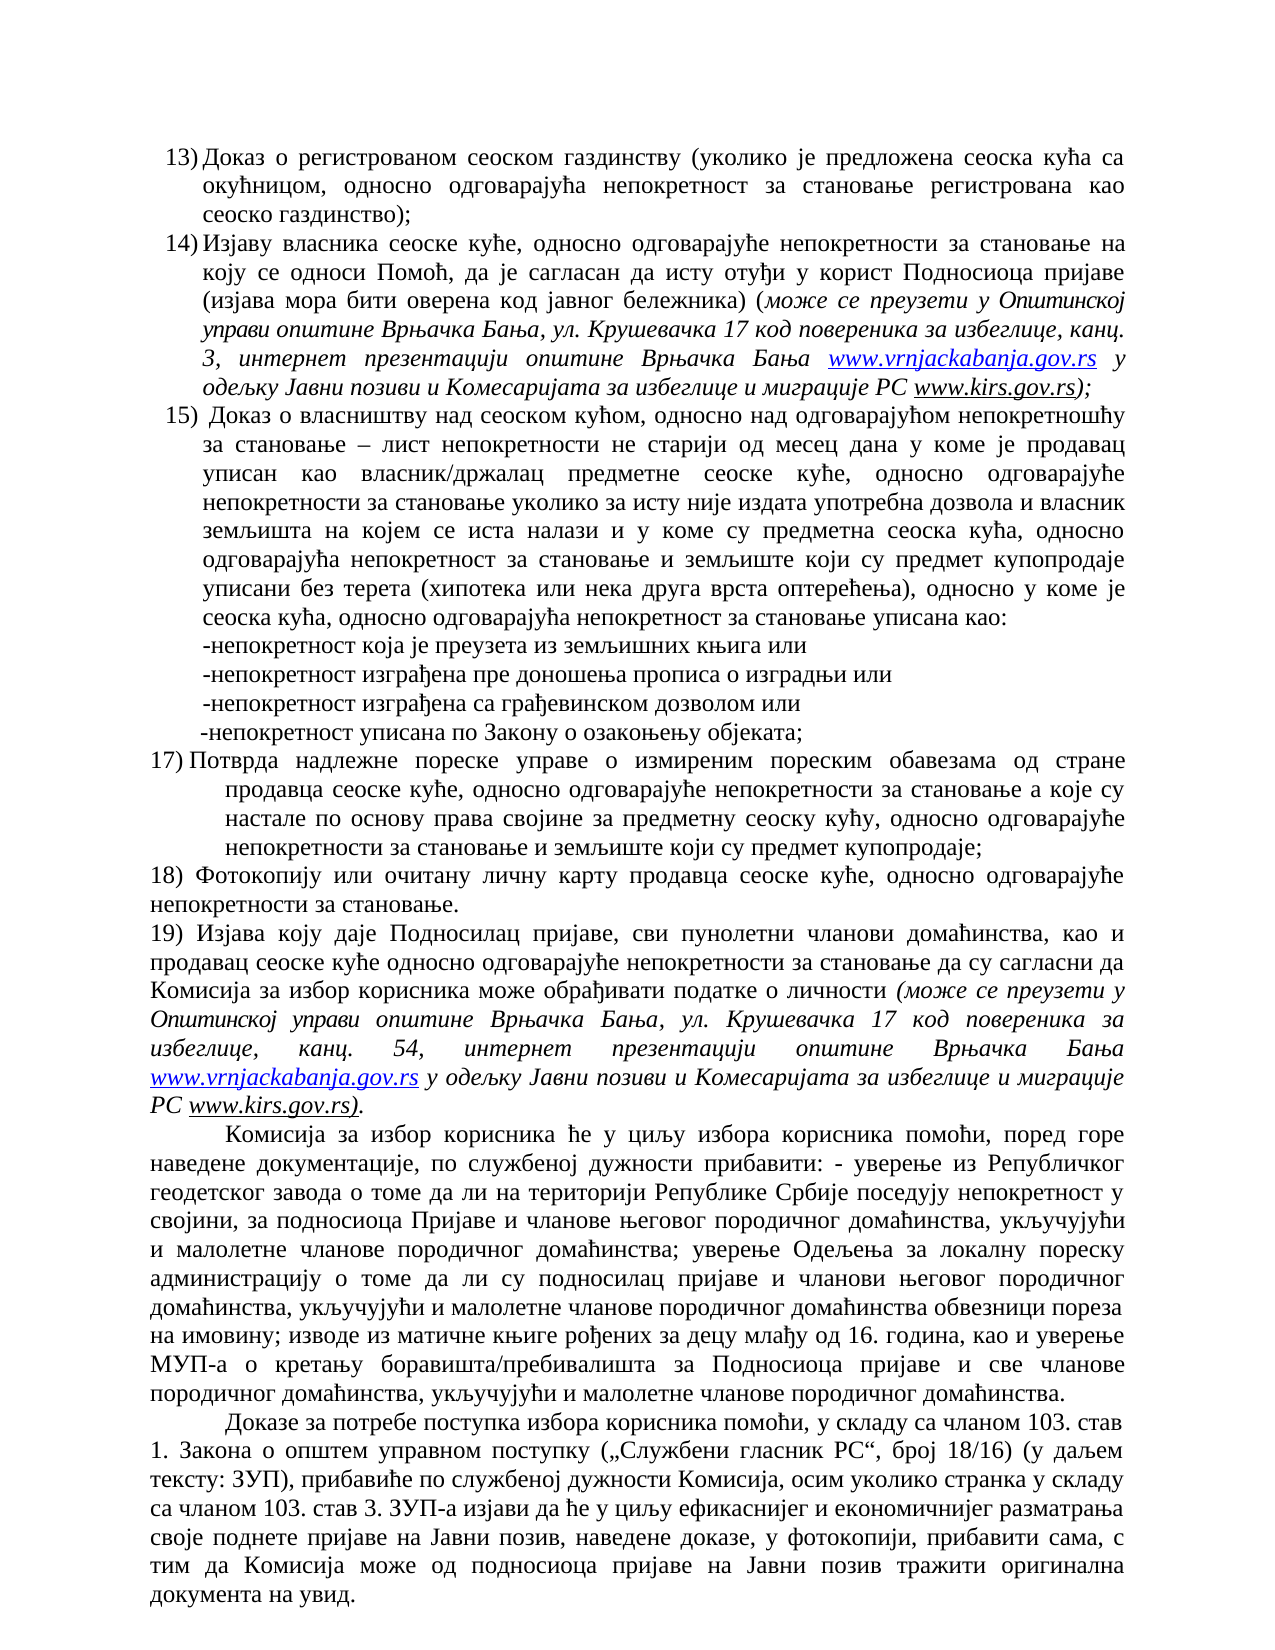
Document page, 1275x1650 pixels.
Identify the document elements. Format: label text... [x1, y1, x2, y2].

text 1. Закона о општем управном поступку („Службени гласник РС“, број 18/16) (у даљем тексту: ЗУП), прибавиће по службеној дужности Комисија, осим уколико странка у складу са чланом 103. став 3. ЗУП-а изјави да ће у циљу ефикаснијег и економичнијег разматрања своје поднете пријаве на Јавни позив, наведене доказе, у фотокопији, прибавити сама, с тим да Комисија може од подносиоца пријаве на Јавни позив тражити оригинална документа на увид. [150, 1436, 1124, 1608]
list Потврда надлежне пореске управе о измиреним пореским обавезама од стране продавца сеоске куће, односно одговарајуће непокретности за становање а које су настале по основу права својине за предметну сеоску кућу, односно одговарајуће непокретности за становање и земљиште који су предмет купопродаје; [150, 746, 1125, 861]
text Комисија за избор корисника ће у циљу избора корисника помоћи, поред горе наведене документације, по службеној дужности прибавити: - уверење из Републичког геодетског завода о томе да ли на територији Републике Србије поседују непокретност у својини, за подносиоца Пријаве и чланове његовог породичног домаћинства, укључујући и малолетне чланове породичног домаћинства; уверење Одељења за локалну пореску администрацију о томе да ли су подносилац пријаве и чланови његовог породичног домаћинства, укључујући и малолетне чланове породичног домаћинства обвезници пореза [150, 1119, 1125, 1321]
text -непокретност која је преузета из земљишних књига или [202, 631, 1137, 659]
text Доказе за потребе поступка избора корисника помоћи, у складу са чланом 103. став [225, 1407, 1137, 1436]
list Доказ о регистрованом сеоском газдинству (уколико је предложена сеоска кућа са окућницом, односно одговарајућа непокретност за становање регистрована као сеоско газдинство); [165, 142, 1125, 228]
list Изјаву власника сеоске куће, односно одговарајуће непокретности за становање на коју се односи Помоћ, да је сагласан да исту отуђи у корист Подносиоца пријаве (изјава мора бити оверена код јавног бележника) (може се преузети у Општинској управи општине Врњачка Бања, ул. Крушевачка 17 код повереника за избеглице, канц. 3, интернет презентацији општине Врњачка Бања www.vrnjackabanja.gov.rs у одељку Јавни позиви и Комесаријата за избеглице и миграције РС www.kirs.gov.rs); [165, 228, 1125, 400]
text -непокретност уписана по Закону о озакоњењу објеката; [200, 717, 1137, 746]
text на имовину; изводе из матичне књиге рођених за децу млађу од 16. година, као и уверење МУП-а о кретању боравишта/пребивалишта за Подносиоца пријаве и све чланове породичног домаћинства, укључујући и малолетне чланове породичног домаћинства. [150, 1321, 1125, 1407]
list Доказ о власништву над сеоском кућом, односно над одговарајућом непокретношћу за становање – лист непокретности не старији од месец дана у коме је продавац уписан као власник/држалац предметне сеоске куће, односно одговарајуће непокретности за становање уколико за исту није издата употребна дозвола и власник земљишта на којем се иста налази и у коме су предметна сеоска кућа, односно одговарајућа непокретност за становање и земљиште који су предмет купопродаје уписани без терета (хипотека или нека друга врста оптерећења), односно у коме је сеоска кућа, односно одговарајућа непокретност за становање уписана као: [165, 400, 1126, 630]
text -непокретност изграђена пре доношења прописа о изградњи или [202, 659, 1137, 688]
text -непокретност изграђена са грађевинском дозволом или [202, 688, 1137, 717]
list Фотокопију или очитану личну карту продавца сеоске куће, односно одговарајуће непокретности за становање. [150, 861, 1125, 918]
list Изјава коју даје Подносилац пријаве, сви пунолетни чланови домаћинства, као и продавац сеоске куће односно одговарајуће непокретности за становање да су сагласни да Комисија за избор корисника може обрађивати податке о личности (може се преузети у Општинској управи општине Врњачка Бања, ул. Крушевачка 17 код повереника за избеглице, канц. 54, интернет презентацији општине Врњачка Бања www.vrnjackabanja.gov.rs у одељку Јавни позиви и Комесаријата за избеглице и миграције РС www.kirs.gov.rs). [150, 918, 1125, 1119]
